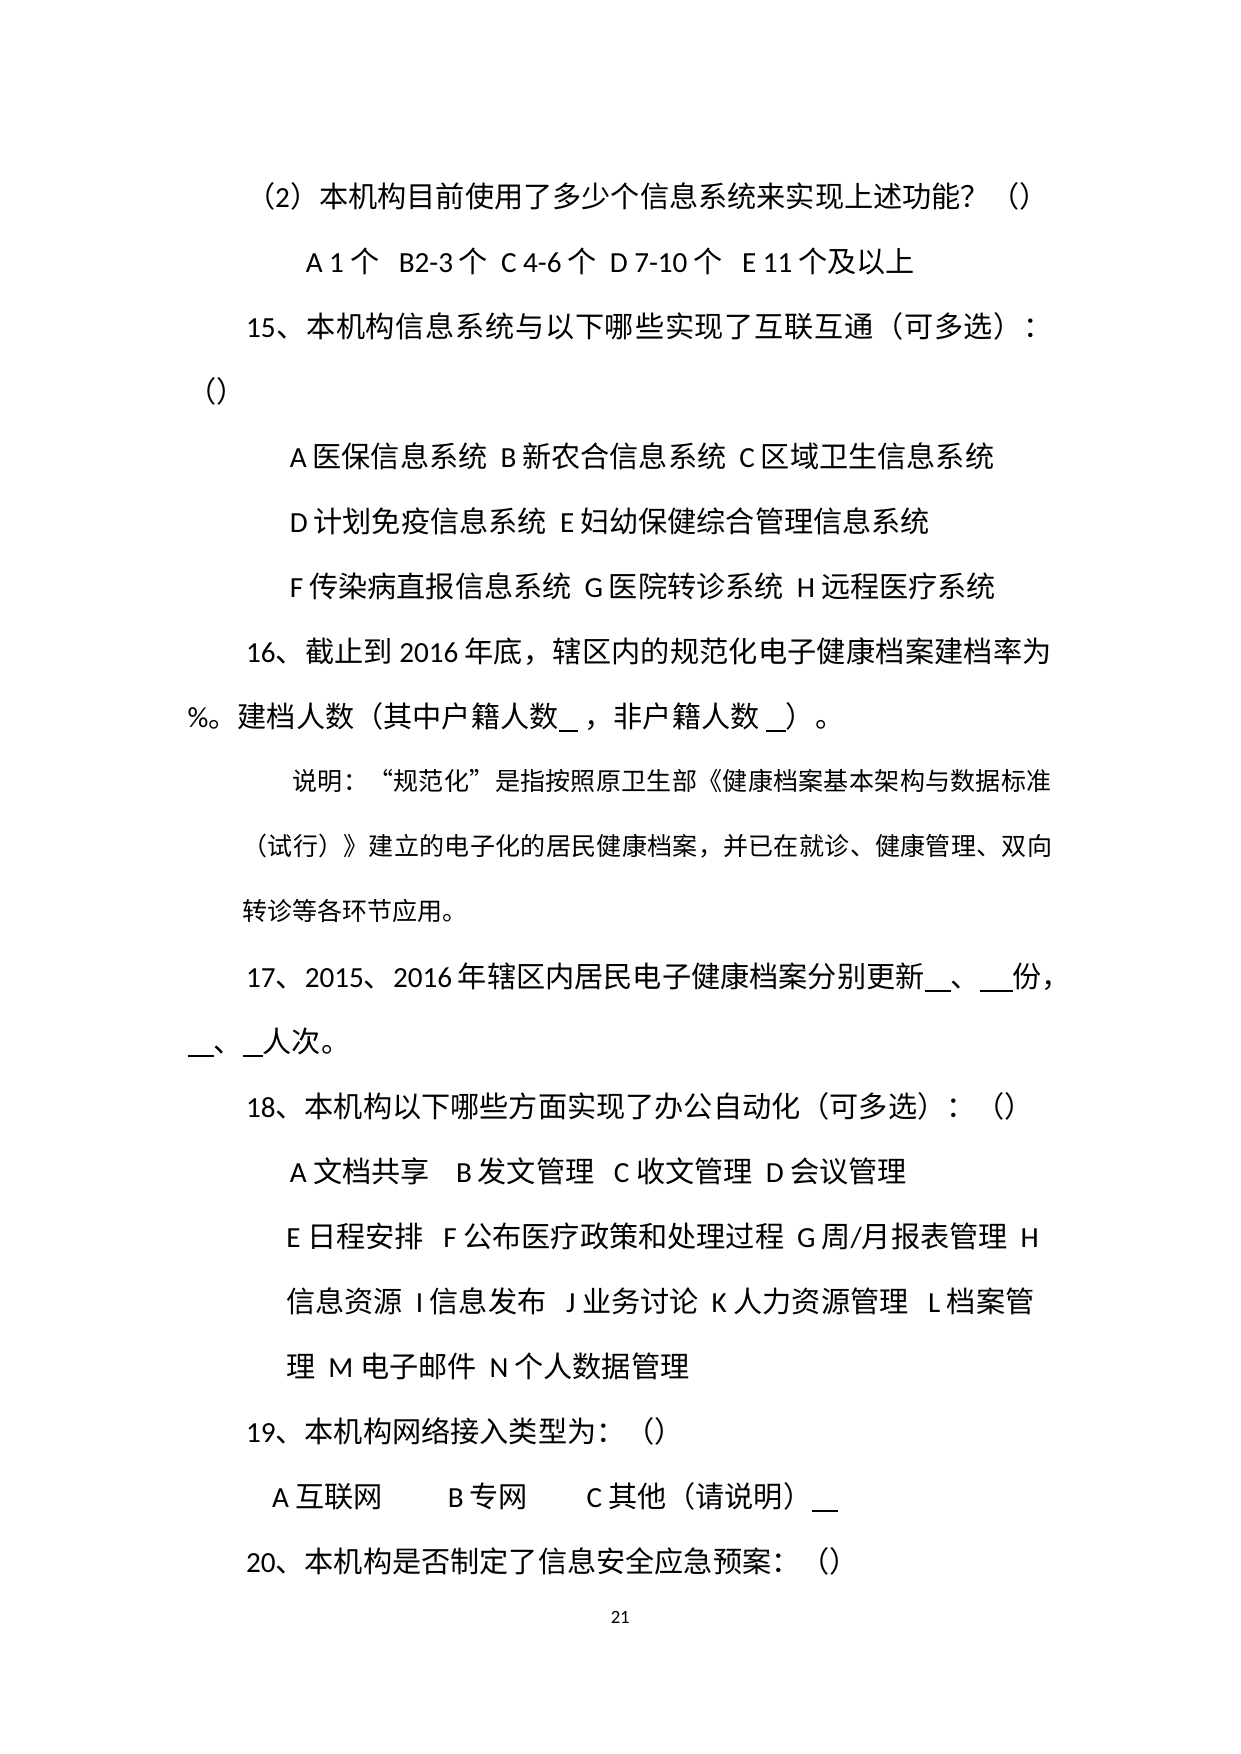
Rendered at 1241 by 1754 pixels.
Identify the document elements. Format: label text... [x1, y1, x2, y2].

text A 文档共享 B发文管理 C 收文管理 D 会议管理 [187, 1137, 1053, 1202]
text A互联网 B专网 C其他（请说明） [187, 1462, 1053, 1527]
text 17、2015、2016年辖区内居民电子健康档案分别更新 、 份， 、 人次。 [187, 942, 1053, 1072]
text 19、本机构网络接入类型为：（） [187, 1397, 1053, 1462]
text A 1个 B2-3个 C 4-6个 D 7-10个 E 11个及以上 [187, 227, 1053, 292]
text 20、本机构是否制定了信息安全应急预案：（） [187, 1527, 1053, 1592]
text E 日程安排 F 公布医疗政策和处理过程 G周/月报表管理 H 信息资源 I 信息发布 J 业务讨论 K 人力资源管理 L 档案管理 M 电子邮件 N个人数据管理 [286, 1202, 1053, 1397]
text 16、截止到2016年底，辖区内的规范化电子健康档案建档率为 %。建档人数（其中户籍人数 ，非户籍人数 ）。 [187, 617, 1053, 747]
text D计划免疫信息系统 E妇幼保健综合管理信息系统 [187, 487, 1053, 552]
text 18、本机构以下哪些方面实现了办公自动化（可多选）：（） [187, 1072, 1053, 1137]
text A医保信息系统 B新农合信息系统 C区域卫生信息系统 [187, 422, 1053, 487]
text 说明：“规范化”是指按照原卫生部《健康档案基本架构与数据标准（试行）》建立的电子化的居民健康档案，并已在就诊、健康管理、双向转诊等各环节应用。 [242, 747, 1053, 942]
text F传染病直报信息系统 G医院转诊系统 H远程医疗系统 [187, 552, 1053, 617]
text 15、本机构信息系统与以下哪些实现了互联互通（可多选）：（） [187, 292, 1053, 422]
text （2）本机构目前使用了多少个信息系统来实现上述功能？（） [187, 162, 1053, 227]
